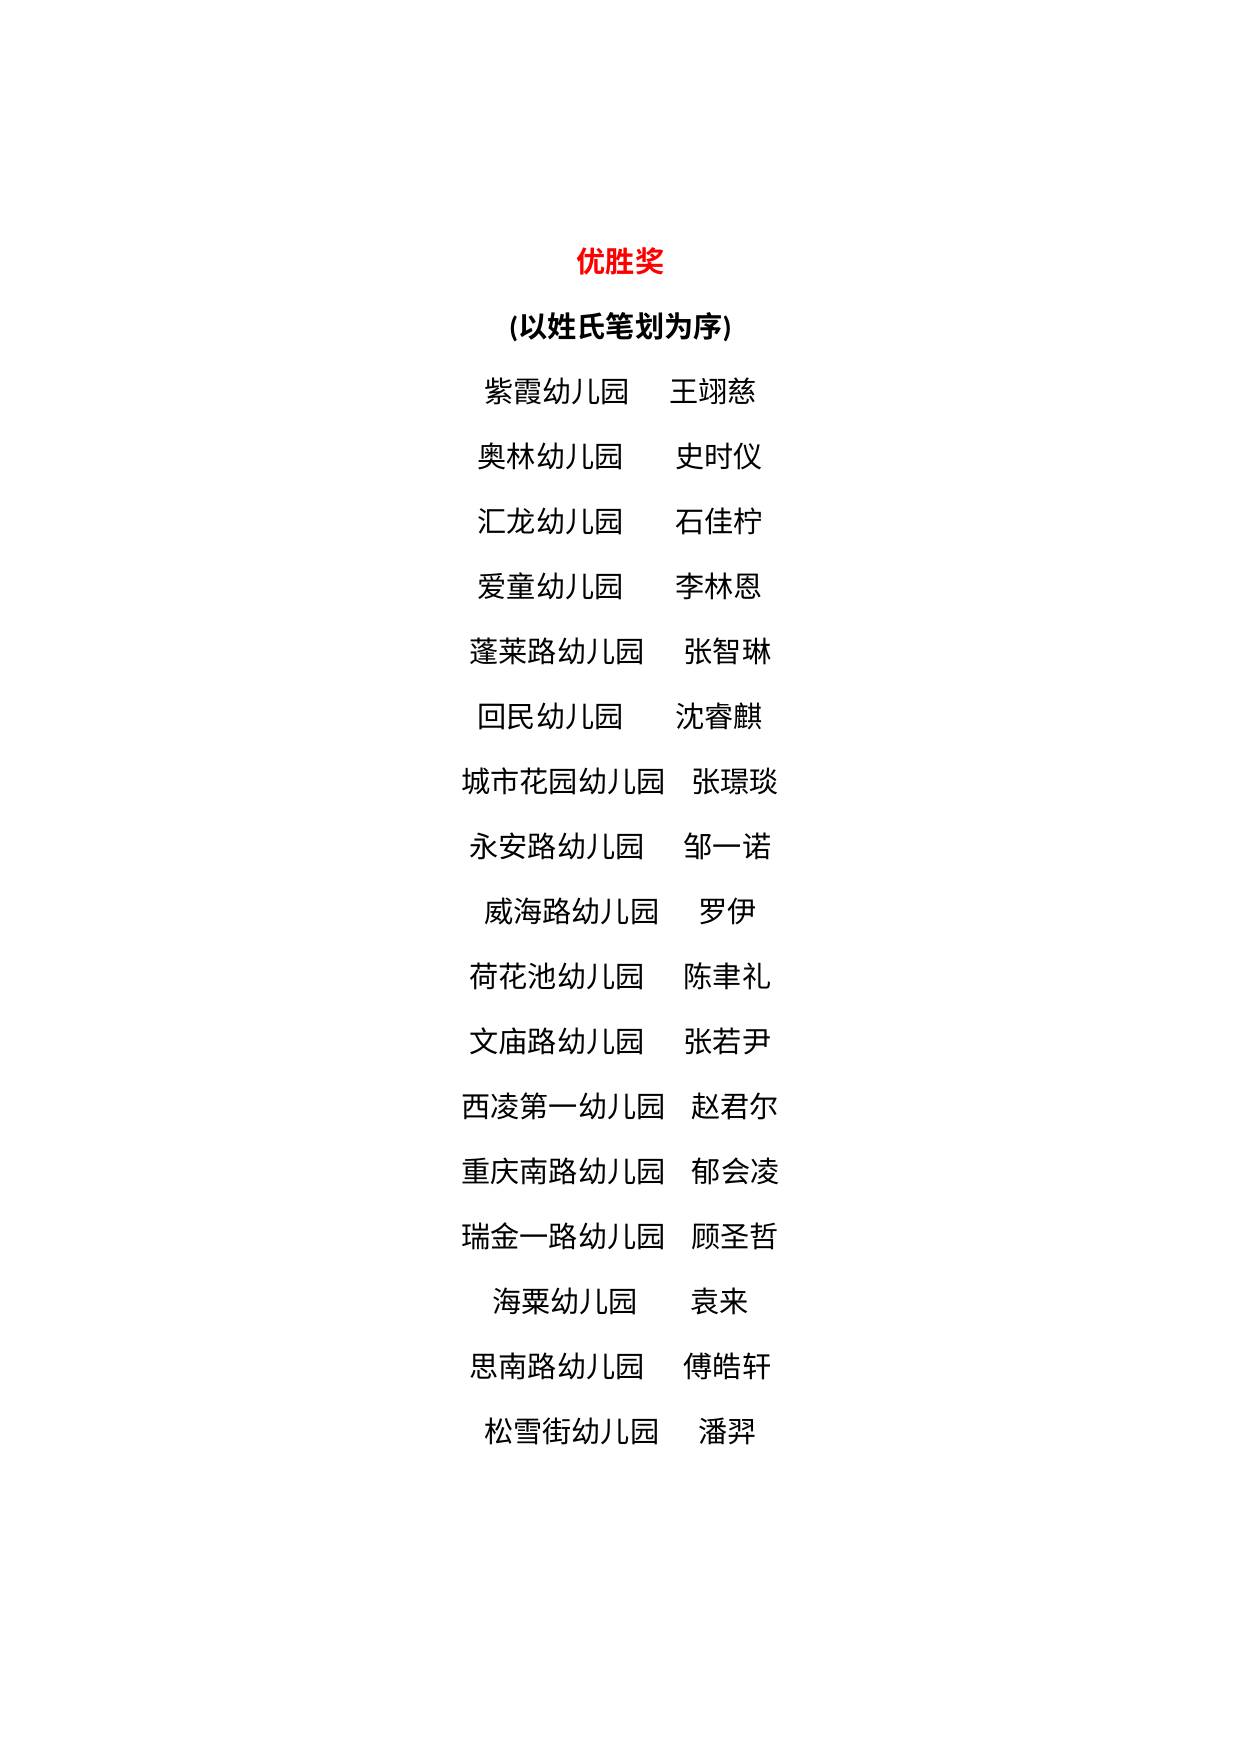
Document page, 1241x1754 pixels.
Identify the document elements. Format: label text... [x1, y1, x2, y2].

text 永安路幼儿园 邹一诺 [187, 812, 1053, 877]
text 蓬莱路幼儿园 张智琳 [187, 617, 1053, 682]
text 思南路幼儿园 傅皓轩 [187, 1332, 1053, 1397]
text 重庆南路幼儿园 郁会凌 [187, 1137, 1053, 1202]
text 西凌第一幼儿园 赵君尔 [187, 1072, 1053, 1137]
text 松雪街幼儿园 潘羿 [187, 1397, 1053, 1462]
text 汇龙幼儿园 石佳柠 [187, 487, 1053, 552]
text 威海路幼儿园 罗伊 [187, 877, 1053, 942]
text 奥林幼儿园 史时仪 [187, 422, 1053, 487]
text 爱童幼儿园 李林恩 [187, 552, 1053, 617]
text 优胜奖 [187, 227, 1053, 292]
text 海粟幼儿园 袁来 [187, 1267, 1053, 1332]
text 瑞金一路幼儿园 顾圣哲 [187, 1202, 1053, 1267]
text (以姓氏笔划为序) [187, 292, 1053, 357]
text 紫霞幼儿园 王翊慈 [187, 357, 1053, 422]
text 荷花池幼儿园 陈聿礼 [187, 942, 1053, 1007]
text 文庙路幼儿园 张若尹 [187, 1007, 1053, 1072]
text 城市花园幼儿园 张璟琰 [187, 747, 1053, 812]
text 回民幼儿园 沈睿麒 [187, 682, 1053, 747]
